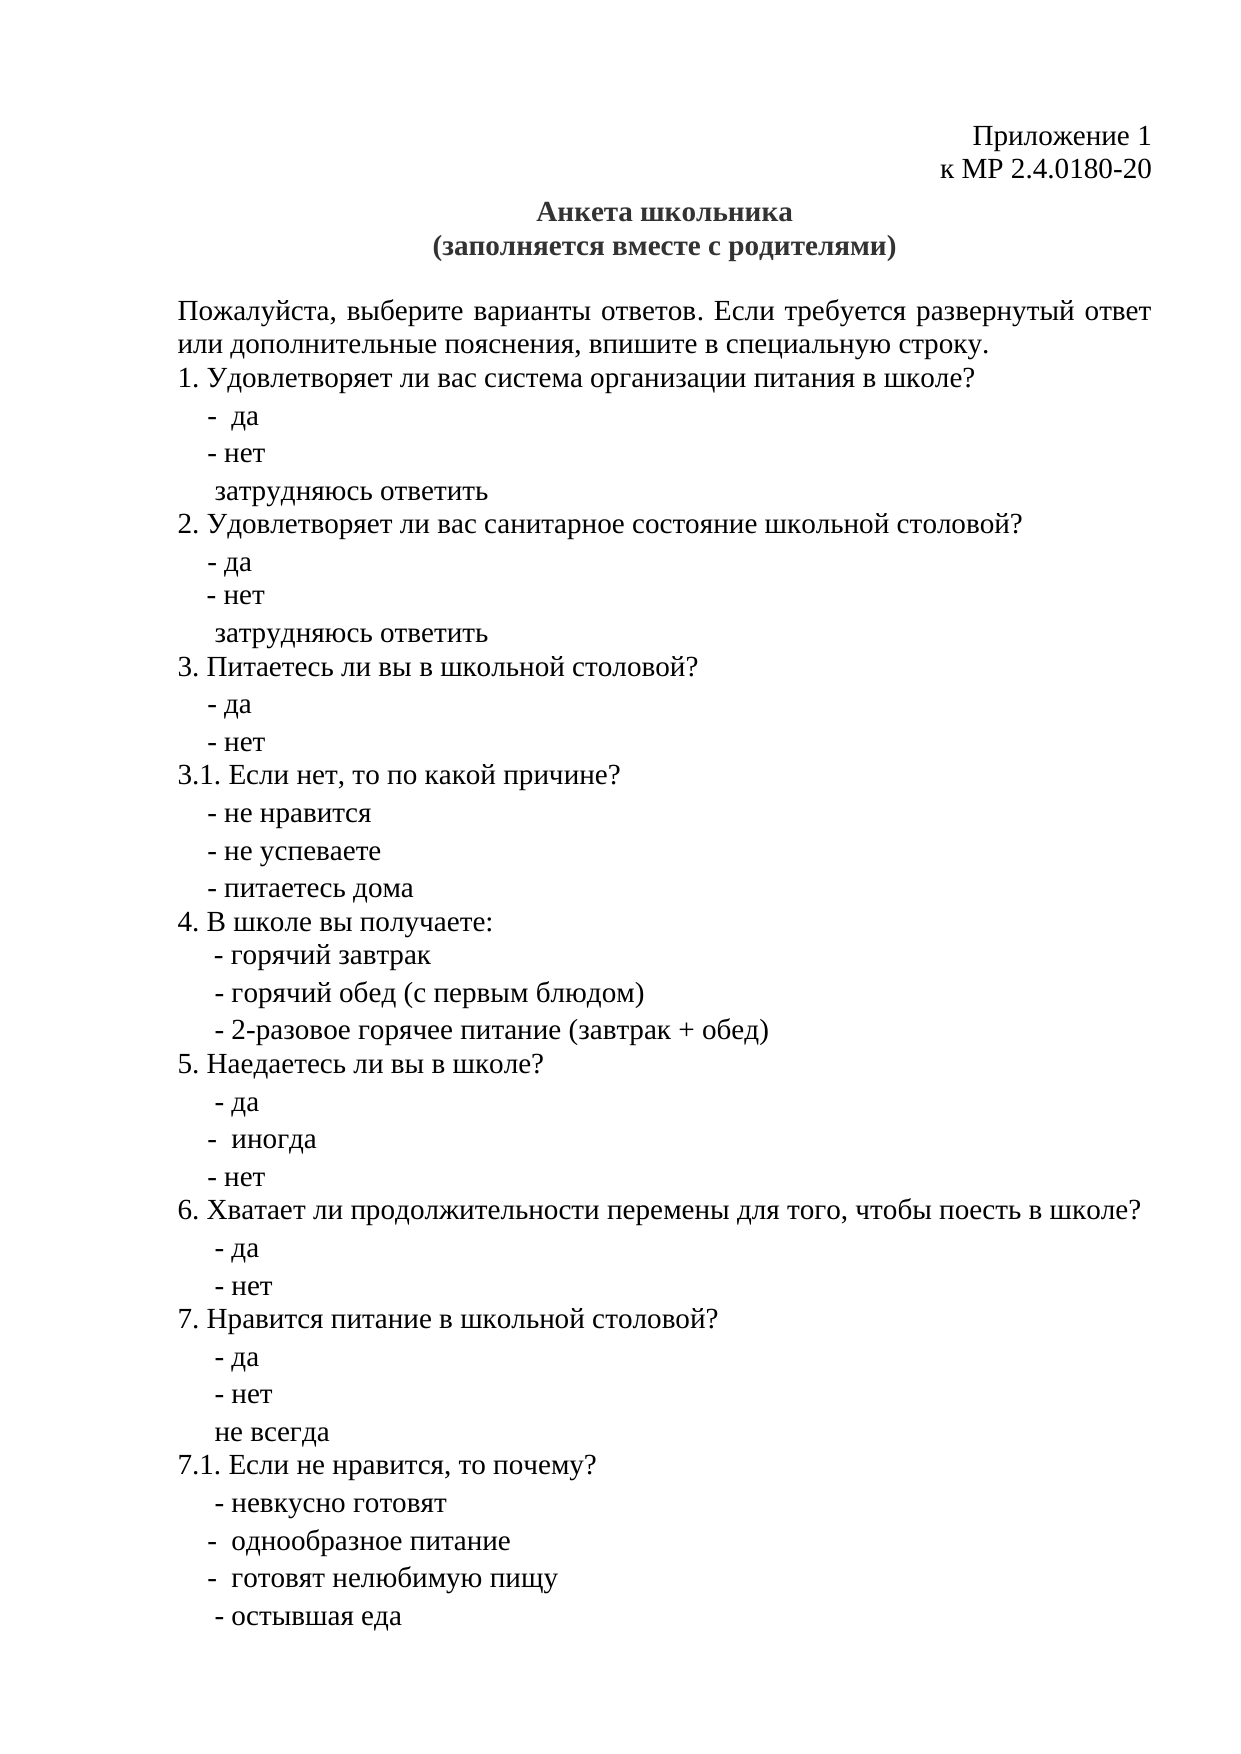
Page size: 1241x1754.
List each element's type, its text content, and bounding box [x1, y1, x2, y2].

text - нет [177, 1263, 1152, 1301]
text 2. Удовлетворяет ли вас санитарное состояние школьной столовой? [177, 506, 1152, 540]
text 7. Нравится питание в школьной столовой? [177, 1301, 1152, 1335]
text 7.1. Если не нравится, то почему? [177, 1447, 1152, 1481]
text - нет [177, 431, 1152, 469]
text Пожалуйста, выберите варианты ответов. Если требуется развернутый ответ или дополнительные пояснения, впишите в специальную строку. [177, 293, 1152, 360]
text - горячий обед (с первым блюдом) [177, 971, 1152, 1008]
text Приложение 1 [177, 118, 1152, 152]
text - да [177, 682, 1152, 720]
text - нет [177, 1155, 1152, 1192]
text не всегда [177, 1410, 1152, 1447]
text - не нравится [177, 791, 1152, 828]
text к МР 2.4.0180-20 [177, 152, 1152, 185]
text - однообразное питание [177, 1519, 1152, 1556]
text 1. Удовлетворяет ли вас система организации питания в школе? [177, 360, 1152, 393]
text - иногда [177, 1117, 1152, 1155]
text 4. В школе вы получаете: [177, 904, 1152, 937]
text - да [177, 1226, 1152, 1263]
text (заполняется вместе с родителями) [177, 228, 1152, 262]
text - горячий завтрак [177, 937, 1152, 971]
text затрудняюсь ответить [177, 469, 1152, 506]
text - 2-разовое горячее питание (завтрак + обед) [177, 1008, 1152, 1046]
text Анкета школьника [177, 194, 1152, 228]
text - невкусно готовят [177, 1481, 1152, 1519]
text 3.1. Если нет, то по какой причине? [177, 757, 1152, 791]
text - не успеваете [177, 828, 1152, 866]
text - готовят нелюбимую пищу [177, 1556, 1152, 1594]
text - да [177, 393, 1152, 431]
text - остывшая еда [177, 1594, 1152, 1631]
text - нет [177, 720, 1152, 757]
text 5. Наедаетесь ли вы в школе? [177, 1046, 1152, 1079]
text - да [177, 540, 1152, 577]
text - питаетесь дома [177, 866, 1152, 904]
text 3. Питаетесь ли вы в школьной столовой? [177, 649, 1152, 682]
text - да [177, 1335, 1152, 1372]
text затрудняюсь ответить [177, 611, 1152, 649]
text - нет [177, 577, 1152, 611]
text 6. Хватает ли продолжительности перемены для того, чтобы поесть в школе? [177, 1192, 1152, 1226]
text - нет [177, 1372, 1152, 1410]
text - да [177, 1079, 1152, 1117]
